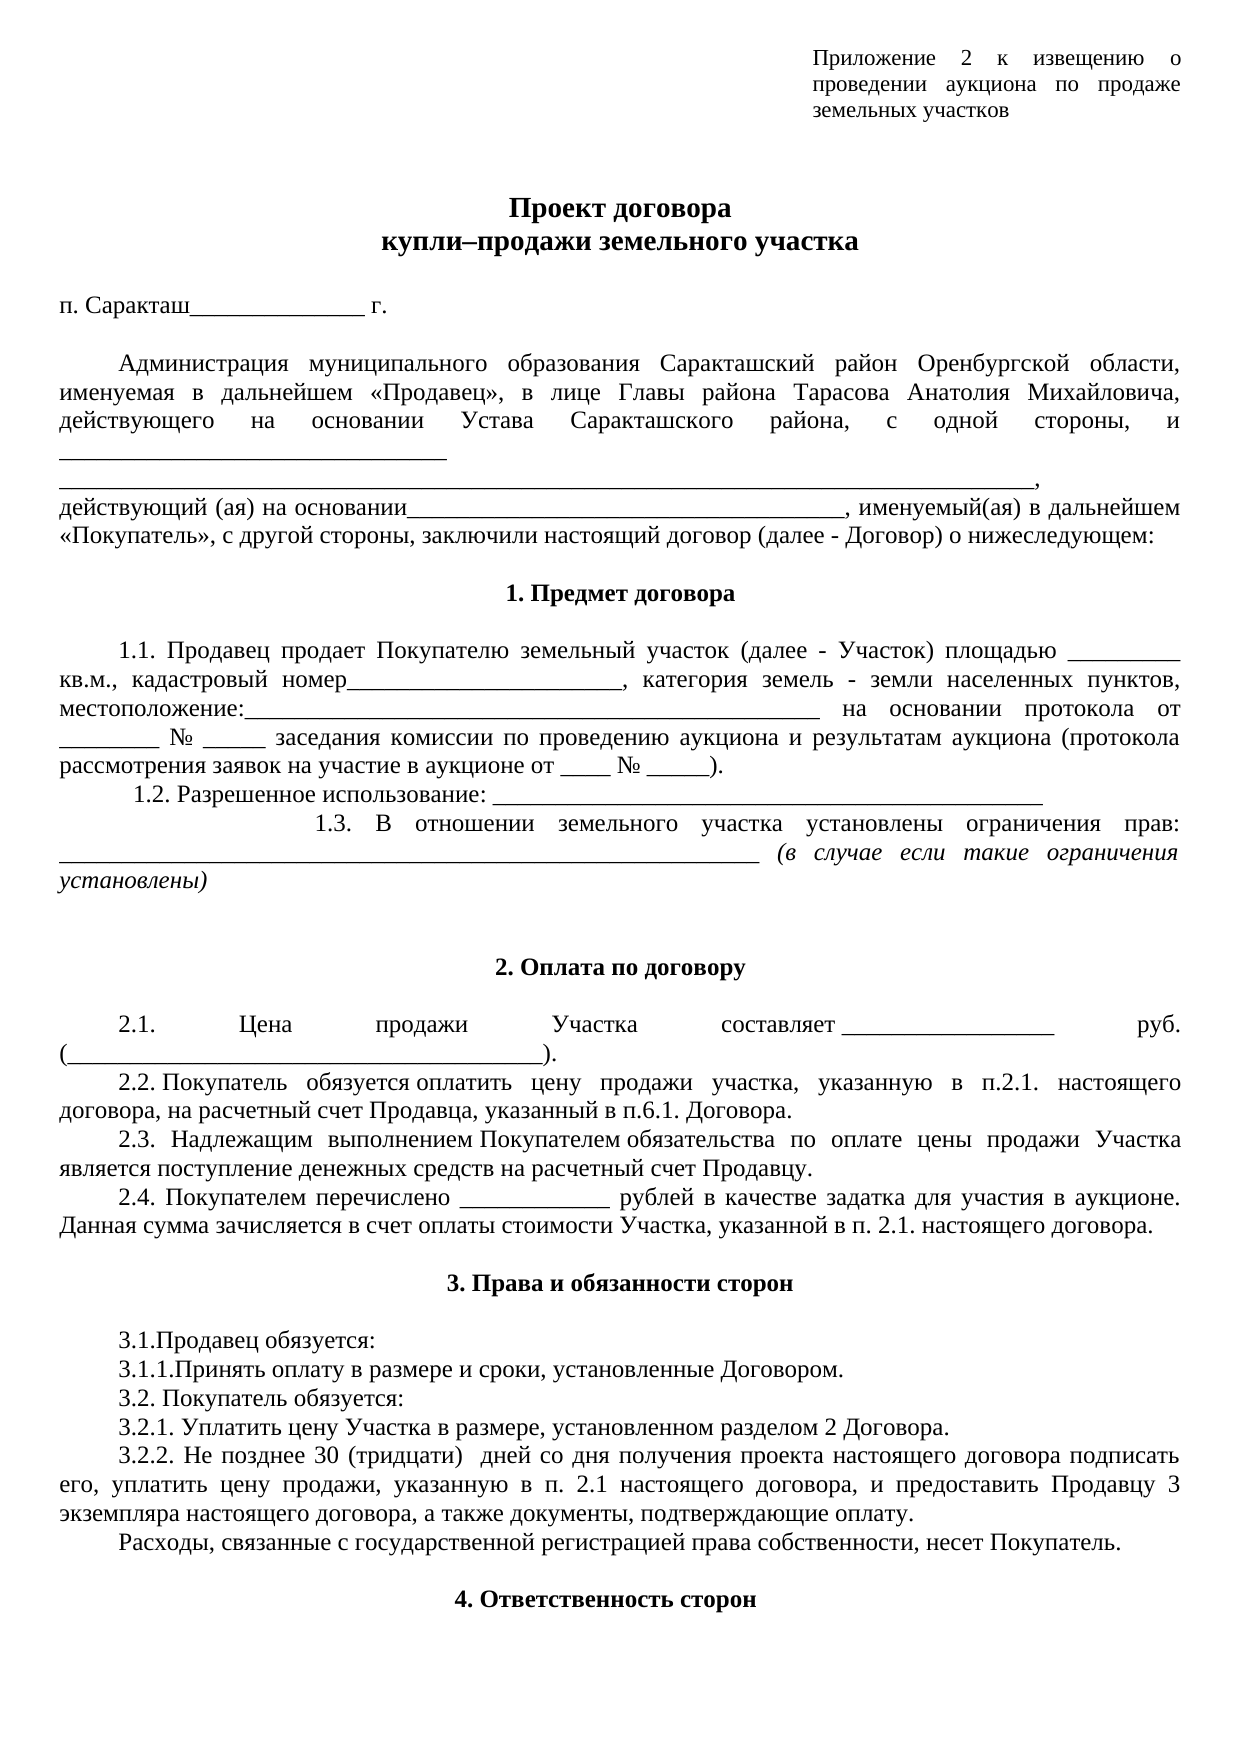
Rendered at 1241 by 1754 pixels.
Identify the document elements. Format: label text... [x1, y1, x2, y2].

text 1.2. Разрешенное использование: ____________________________________________ [59, 779, 1181, 808]
text 3.2. Покупатель обязуется: [59, 1383, 1181, 1412]
text 1. Предмет договора [59, 578, 1182, 607]
title Проект договора [59, 190, 1181, 223]
text 1.3. В отношении земельного участка установлены ограничения прав: ________________________________________________________ (в случае если такие ограничения установлены) [59, 808, 1181, 894]
text 2. Оплата по договору [59, 952, 1181, 980]
text ______________________________________________________________________________, действующий (ая) на основании___________________________________, именуемый(ая) в дальнейшем «Покупатель», с другой стороны, заключили настоящий договор (далее - Договор) о нижеследующем: [59, 463, 1181, 549]
text 4. Ответственность сторон [59, 1584, 1152, 1613]
text Расходы, связанные с государственной регистрацией права собственности, несет Покупатель. [59, 1527, 1181, 1555]
text 3.1.Продавец обязуется: [59, 1325, 1181, 1354]
text 2.3. Надлежащим выполнением Покупателем обязательства по оплате цены продажи Участка является поступление денежных средств на расчетный счет Продавцу. [59, 1124, 1182, 1182]
text Приложение 2 к извещению о проведении аукциона по продаже земельных участков [812, 43, 1181, 123]
text 2.2. Покупатель обязуется оплатить цену продажи участка, указанную в п.2.1. настоящего договора, на расчетный счет Продавца, указанный в п.6.1. Договора. [59, 1067, 1182, 1124]
text п. Саракташ______________ г. [59, 290, 1181, 319]
text Администрация муниципального образования Саракташский район Оренбургской области, именуемая в дальнейшем «Продавец», в лице Главы района Тарасова Анатолия Михайловича, действующего на основании Устава Саракташского района, с одной стороны, и _______________________________ [59, 348, 1181, 463]
text 2.1. Цена продажи Участка составляет _________________ руб. (______________________________________). [59, 1009, 1181, 1067]
text 1.1. Продавец продает Покупателю земельный участок (далее - Участок) площадью _________ кв.м., кадастровый номер______________________, категория земель - земли населенных пунктов, местоположение:______________________________________________ на основании протокола от ________ № _____ заседания комиссии по проведению аукциона и результатам аукциона (протокола рассмотрения заявок на участие в аукционе от ____ № _____). [59, 635, 1181, 779]
text 3.2.2. Не позднее 30 (тридцати) дней со дня получения проекта настоящего договора подписать его, уплатить цену продажи, указанную в п. 2.1 настоящего договора, и предоставить Продавцу 3 экземпляра настоящего договора, а также документы, подтверждающие оплату. [59, 1440, 1181, 1527]
text 3.1.1.Принять оплату в размере и сроки, установленные Договором. [59, 1354, 1181, 1383]
text 3. Права и обязанности сторон [59, 1268, 1181, 1297]
text 3.2.1. Уплатить цену Участка в размере, установленном разделом 2 Договора. [59, 1412, 1181, 1440]
text 2.4. Покупателем перечислено ____________ рублей в качестве задатка для участия в аукционе. Данная сумма зачисляется в счет оплаты стоимости Участка, указанной в п. 2.1. настоящего договора. [59, 1182, 1182, 1239]
text купли–продажи земельного участка [59, 223, 1181, 257]
